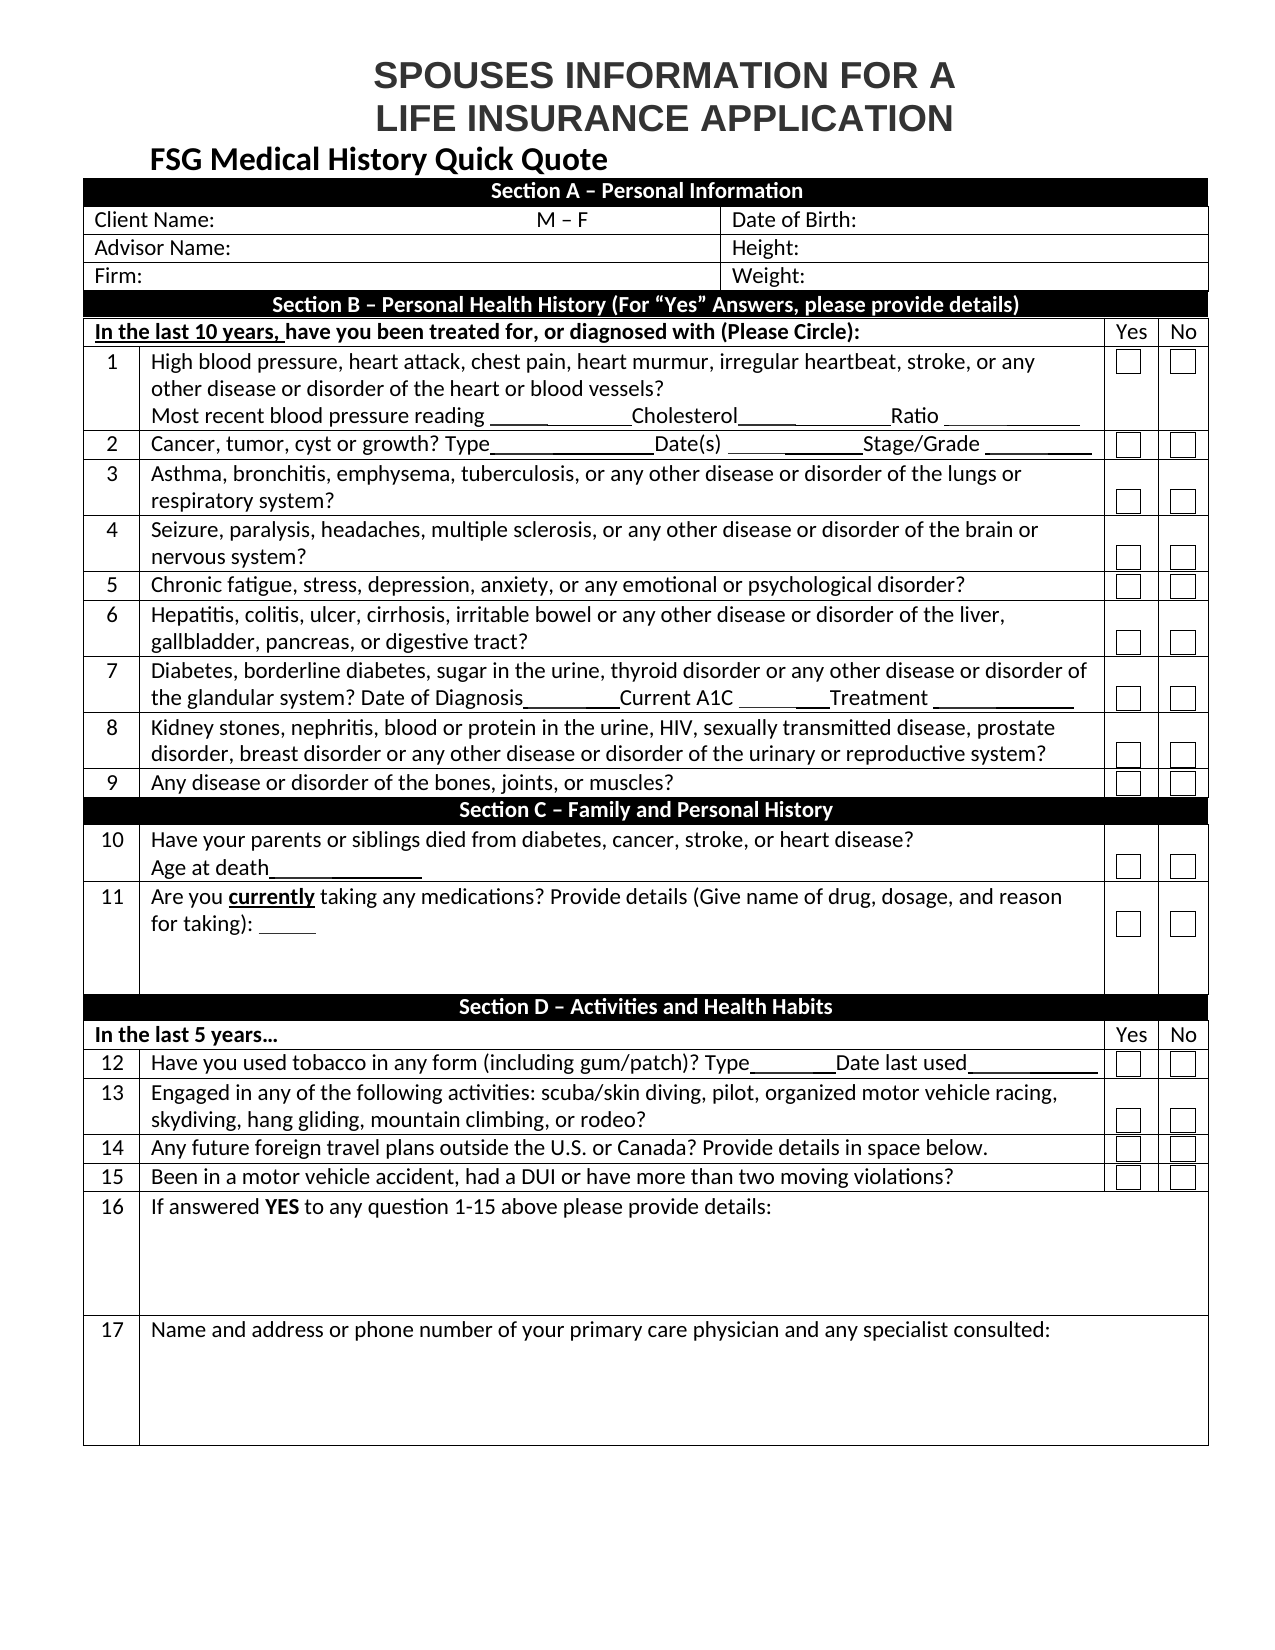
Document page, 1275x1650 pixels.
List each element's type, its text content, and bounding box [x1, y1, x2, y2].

table_cell [1105, 572, 1158, 599]
table_cell [1105, 1164, 1158, 1191]
table_cell [1159, 347, 1208, 430]
table_cell Yes [1105, 319, 1158, 346]
table_cell [1159, 769, 1208, 797]
table_cell [1159, 713, 1208, 768]
table_cell 13 [84, 1079, 139, 1134]
table_cell Height: [721, 235, 1208, 262]
table_cell Firm: [84, 263, 720, 289]
table_cell [1159, 657, 1208, 712]
table_cell [1105, 825, 1158, 881]
table_cell Diabetes, borderline diabetes, sugar in the urine, thyroid disorder or any other disease or disorder of the glandular system? Date of Diagnosis Current A1C Treatment [140, 657, 1104, 712]
table_cell Advisor Name: [84, 235, 720, 262]
table_cell [1159, 1050, 1208, 1077]
table_cell [1159, 1135, 1208, 1162]
table_cell No [1159, 1021, 1208, 1049]
table_cell [1105, 347, 1158, 430]
text FSG Medical History Quick Quote [150, 137, 1233, 178]
table_cell [1105, 1135, 1158, 1162]
table_cell Any disease or disorder of the bones, joints, or muscles? [140, 769, 1104, 797]
table_cell 7 [84, 657, 139, 712]
table_cell Are you currently taking any medications? Provide details (Give name of drug, dosage, and reason for taking): [140, 882, 1104, 993]
table_cell Yes [1105, 1021, 1158, 1049]
table_cell 6 [84, 601, 139, 656]
table_cell [1159, 825, 1208, 881]
table_cell Seizure, paralysis, headaches, multiple sclerosis, or any other disease or disorder of the brain or nervous system? [140, 516, 1104, 571]
table_cell 4 [84, 516, 139, 571]
table_cell Have your parents or siblings died from diabetes, cancer, stroke, or heart disease? Age at death [140, 825, 1104, 881]
table_cell 8 [84, 713, 139, 768]
table_cell Engaged in any of the following activities: scuba/skin diving, pilot, organized motor vehicle racing, skydiving, hang gliding, mountain climbing, or rodeo? [140, 1079, 1104, 1134]
table_cell Been in a motor vehicle accident, had a DUI or have more than two moving violations? [140, 1164, 1104, 1191]
table_cell 10 [84, 825, 139, 881]
table_cell 3 [84, 460, 139, 515]
table_cell Section D – Activities and Health Habits [83, 995, 1208, 1020]
table_cell Hepatitis, colitis, ulcer, cirrhosis, irritable bowel or any other disease or disorder of the liver, gallbladder, pancreas, or digestive tract? [140, 601, 1104, 656]
table_cell [1105, 1079, 1158, 1134]
table_cell [1159, 431, 1208, 458]
table_cell [1105, 431, 1158, 458]
table_cell Any future foreign travel plans outside the U.S. or Canada? Provide details in space below. [140, 1135, 1104, 1162]
table_cell [1105, 516, 1158, 571]
table_cell 1 [84, 347, 139, 430]
table_cell [1159, 1079, 1208, 1134]
table_cell Weight: [721, 263, 1208, 289]
table_cell [1105, 460, 1158, 515]
table_cell Section C – Family and Personal History [83, 798, 1208, 824]
table_cell 11 [84, 882, 139, 993]
table_cell Name and address or phone number of your primary care physician and any specialist consulted: [140, 1316, 1208, 1445]
table_cell 9 [84, 769, 139, 797]
table_cell In the last 5 years… [84, 1021, 1104, 1049]
table_cell [1105, 769, 1158, 797]
table_cell [1159, 882, 1208, 993]
table_cell Chronic fatigue, stress, depression, anxiety, or any emotional or psychological disorder? [140, 572, 1104, 599]
table_cell 5 [84, 572, 139, 599]
table_cell If answered YES to any question 1-15 above please provide details: [140, 1192, 1208, 1314]
table_cell Have you used tobacco in any form (including gum/patch)? Type Date last used [140, 1050, 1104, 1077]
table_cell Asthma, bronchitis, emphysema, tuberculosis, or any other disease or disorder of the lungs or respiratory system? [140, 460, 1104, 515]
table_cell [1105, 657, 1158, 712]
table_cell Client Name: M – F [84, 207, 720, 234]
table_cell Section B – Personal Health History (For “Yes” Answers, please provide details) [83, 292, 1208, 317]
table_cell 17 [84, 1316, 139, 1445]
table_cell [1159, 516, 1208, 571]
table_cell Date of Birth: [721, 207, 1208, 234]
table_cell 2 [84, 431, 139, 458]
table_cell [1105, 601, 1158, 656]
table_cell 14 [84, 1135, 139, 1162]
table_cell [1159, 460, 1208, 515]
table_cell Cancer, tumor, cyst or growth? Type Date(s) Stage/Grade [140, 431, 1104, 458]
table_cell In the last 10 years, have you been treated for, or diagnosed with (Please Circle): [84, 319, 1104, 346]
table_cell [1159, 572, 1208, 599]
table_cell [1105, 713, 1158, 768]
table_cell [1105, 1050, 1158, 1077]
table_cell 12 [84, 1050, 139, 1077]
table_header Section A – Personal Information [83, 178, 1208, 206]
table_cell No [1159, 319, 1208, 346]
table_cell 15 [84, 1164, 139, 1191]
table_cell 16 [84, 1192, 139, 1314]
table_cell [1159, 1164, 1208, 1191]
table_cell [1159, 601, 1208, 656]
table_cell Kidney stones, nephritis, blood or protein in the urine, HIV, sexually transmitted disease, prostate disorder, breast disorder or any other disease or disorder of the urinary or reproductive system? [140, 713, 1104, 768]
table_cell [1105, 882, 1158, 993]
table_cell High blood pressure, heart attack, chest pain, heart murmur, irregular heartbeat, stroke, or any other disease or disorder of the heart or blood vessels? Most recent blood pressure reading Cholesterol Ratio [140, 347, 1104, 430]
